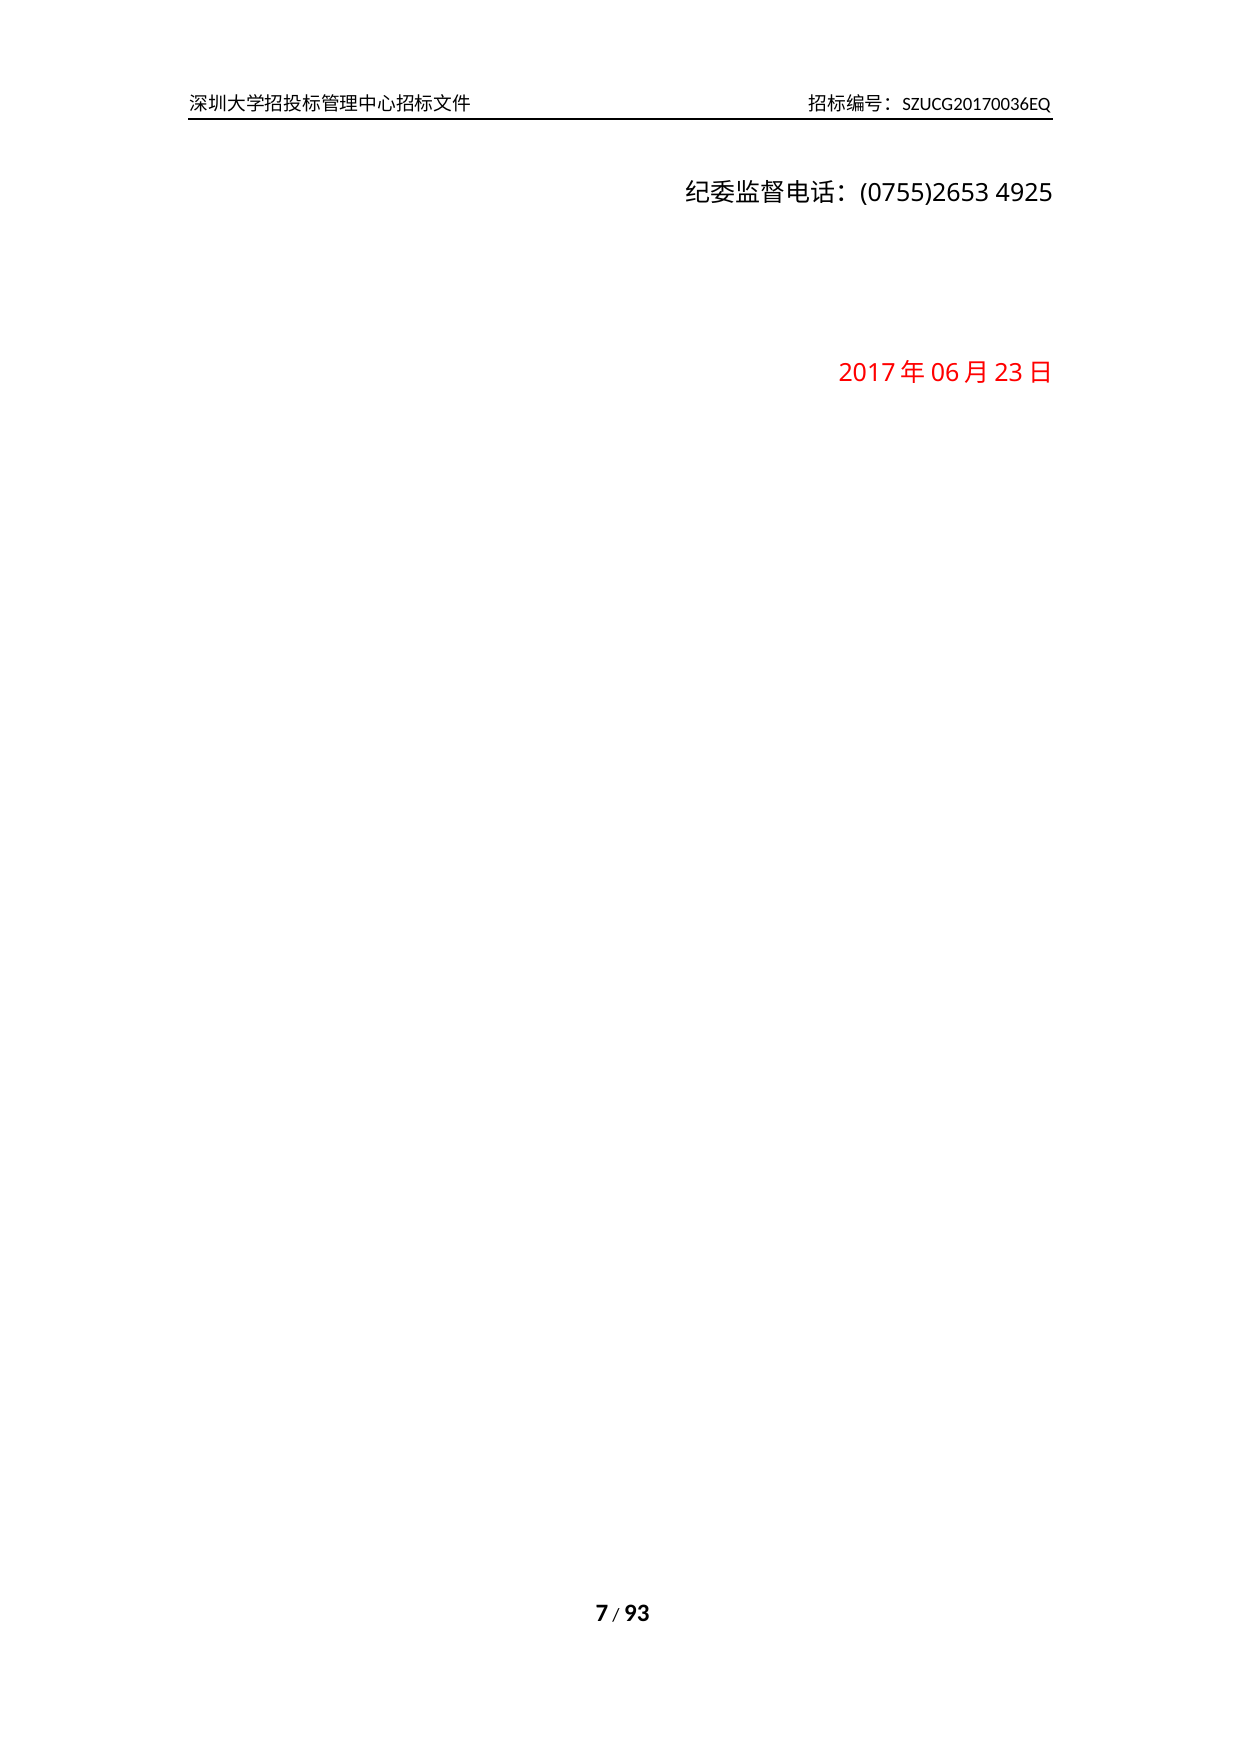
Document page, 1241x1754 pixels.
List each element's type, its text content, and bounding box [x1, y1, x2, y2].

text 2017年06月23日 [187, 338, 1053, 403]
text 纪委监督电话：(0755)2653 4925 [187, 158, 1053, 223]
